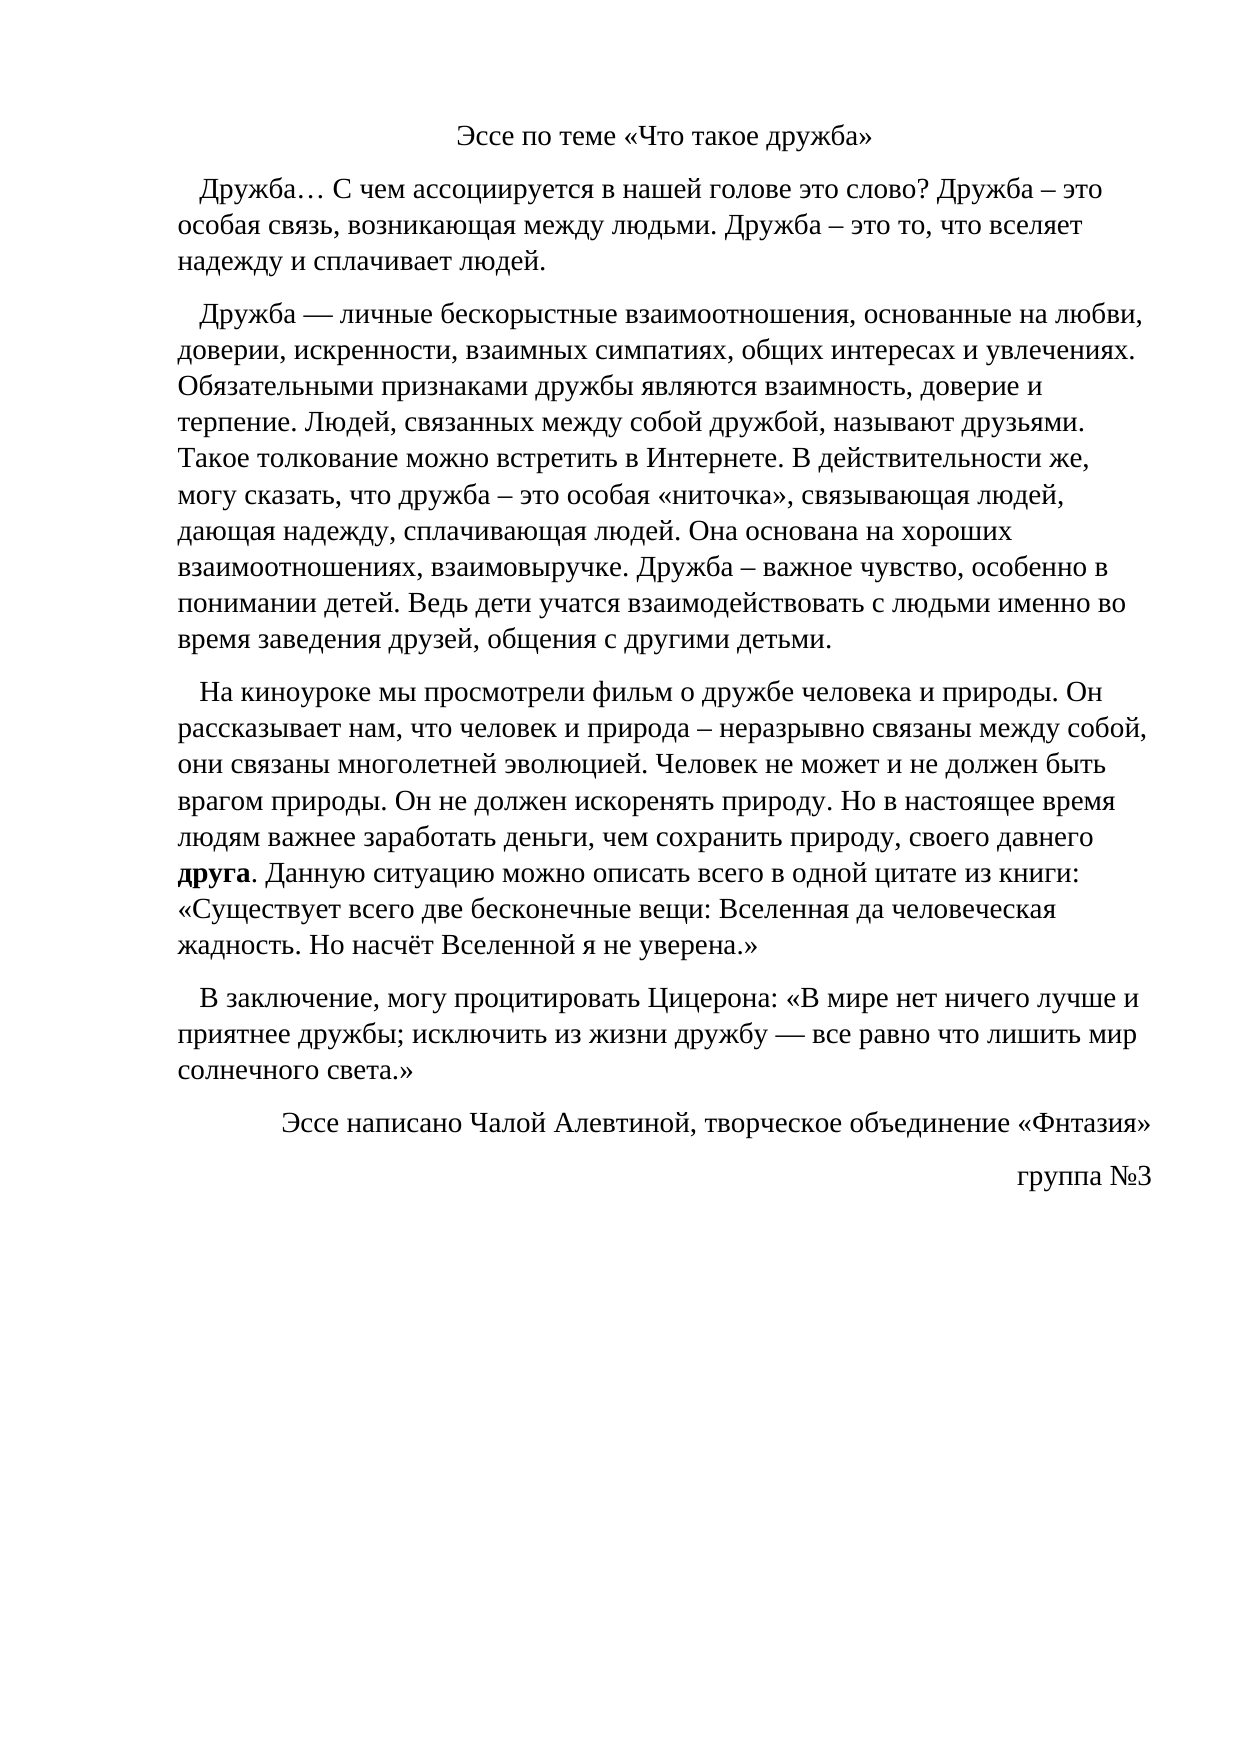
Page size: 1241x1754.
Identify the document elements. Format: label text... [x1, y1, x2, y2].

text Дружба — личные бескорыстные взаимоотношения, основанные на любви, доверии, искренности, взаимных симпатиях, общих интересах и увлечениях. Обязательными признаками дружбы являются взаимность, доверие и терпение. Людей, связанных между собой дружбой, называют друзьями. Такое толкование можно встретить в Интернете. В действительности же, могу сказать, что дружба – это особая «ниточка», связывающая людей, дающая надежду, сплачивающая людей. Она основана на хороших взаимоотношениях, взаимовыручке. Дружба – важное чувство, особенно в понимании детей. Ведь дети учатся взаимодействовать с людьми именно во время заведения друзей, общения с другими детьми. [177, 296, 1152, 655]
text На киноуроке мы просмотрели фильм о дружбе человека и природы. Он рассказывает нам, что человек и природа – неразрывно связаны между собой, они связаны многолетней эволюцией. Человек не может и не должен быть врагом природы. Он не должен искоренять природу. Но в настоящее время людям важнее заработать деньги, чем сохранить природу, своего давнего друга. Данную ситуацию можно описать всего в одной цитате из книги: «Существует всего две бесконечные вещи: Вселенная да человеческая жадность. Но насчёт Вселенной я не уверена.» [177, 674, 1152, 961]
text Дружба… С чем ассоциируется в нашей голове это слово? Дружба – это особая связь, возникающая между людьми. Дружба – это то, что вселяет надежду и сплачивает людей. [177, 171, 1152, 277]
text группа №3 [177, 1158, 1152, 1191]
text В заключение, могу процитировать Цицерона: «В мире нет ничего лучше и приятнее дружбы; исключить из жизни дружбу — все равно что лишить мир солнечного света.» [177, 980, 1152, 1086]
text Эссе по теме «Что такое дружба» [177, 118, 1152, 152]
text Эссе написано Чалой Алевтиной, творческое объединение «Фнтазия» [177, 1105, 1152, 1139]
